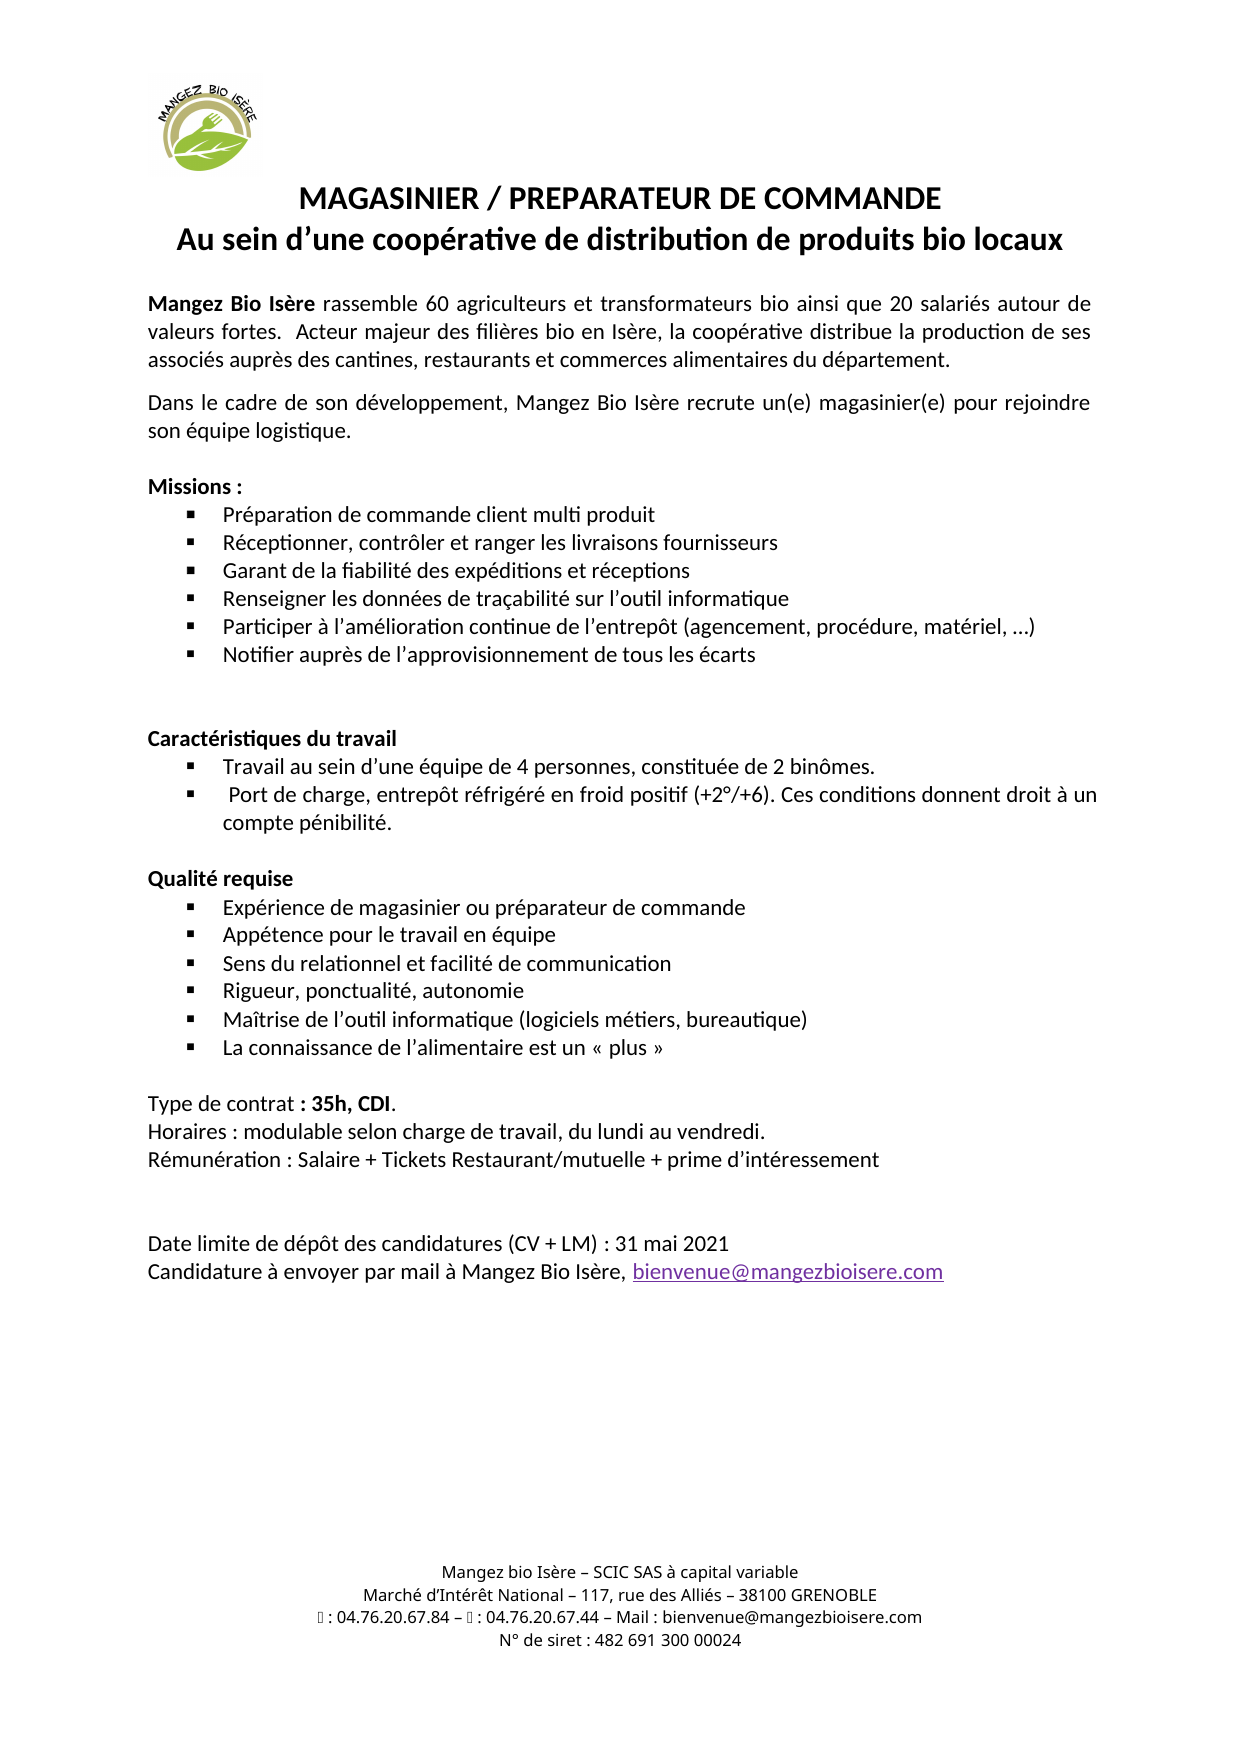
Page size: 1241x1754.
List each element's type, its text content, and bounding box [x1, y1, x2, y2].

list Maîtrise de l’outil informatique (logiciels métiers, bureautique) [185, 1005, 1100, 1033]
text Missions : [148, 472, 1100, 500]
text Candidature à envoyer par mail à Mangez Bio Isère, bienvenue@mangezbioisere.com [148, 1257, 1100, 1285]
text Au sein d’une coopérative de distribution de produits bio locaux [148, 218, 1093, 258]
text Type de contrat : 35h, CDI. [148, 1089, 1100, 1117]
list Participer à l’amélioration continue de l’entrepôt (agencement, procédure, matériel, …) [185, 612, 1100, 640]
text Horaires : modulable selon charge de travail, du lundi au vendredi. [148, 1117, 1100, 1145]
list Port de charge, entrepôt réfrigéré en froid positif (+2°/+6). Ces conditions donnent droit à un compte pénibilité. [185, 781, 1100, 837]
list Renseigner les données de traçabilité sur l’outil informatique [185, 584, 1100, 612]
list Expérience de magasinier ou préparateur de commande [185, 893, 1100, 921]
list Notifier auprès de l’approvisionnement de tous les écarts [185, 640, 1100, 668]
text Qualité requise [148, 864, 1100, 893]
text Dans le cadre de son développement, Mangez Bio Isère recrute un(e) magasinier(e) pour rejoindre son équipe logistique. [148, 388, 1093, 444]
picture [147, 73, 264, 177]
list Rigueur, ponctualité, autonomie [185, 977, 1100, 1005]
text Caractéristiques du travail [148, 724, 1100, 752]
list Préparation de commande client multi produit [185, 500, 1100, 528]
text Rémunération : Salaire + Tickets Restaurant/mutuelle + prime d’intéressement [148, 1145, 1100, 1173]
list Garant de la fiabilité des expéditions et réceptions [185, 556, 1100, 584]
list Réceptionner, contrôler et ranger les livraisons fournisseurs [185, 528, 1100, 556]
text Date limite de dépôt des candidatures (CV + LM) : 31 mai 2021 [148, 1229, 1100, 1257]
list La connaissance de l’alimentaire est un « plus » [185, 1033, 1100, 1061]
list Appétence pour le travail en équipe [185, 921, 1100, 949]
list Sens du relationnel et facilité de communication [185, 949, 1100, 977]
list Travail au sein d’une équipe de 4 personnes, constituée de 2 binômes. [185, 752, 1100, 781]
text MAGASINIER / PREPARATEUR DE COMMANDE [148, 177, 1093, 218]
text Mangez Bio Isère rassemble 60 agriculteurs et transformateurs bio ainsi que 20 salariés autour de valeurs fortes. Acteur majeur des filières bio en Isère, la coopérative distribue la production de ses associés auprès des cantines, restaurants et commerces alimentaires du département. [148, 289, 1093, 373]
